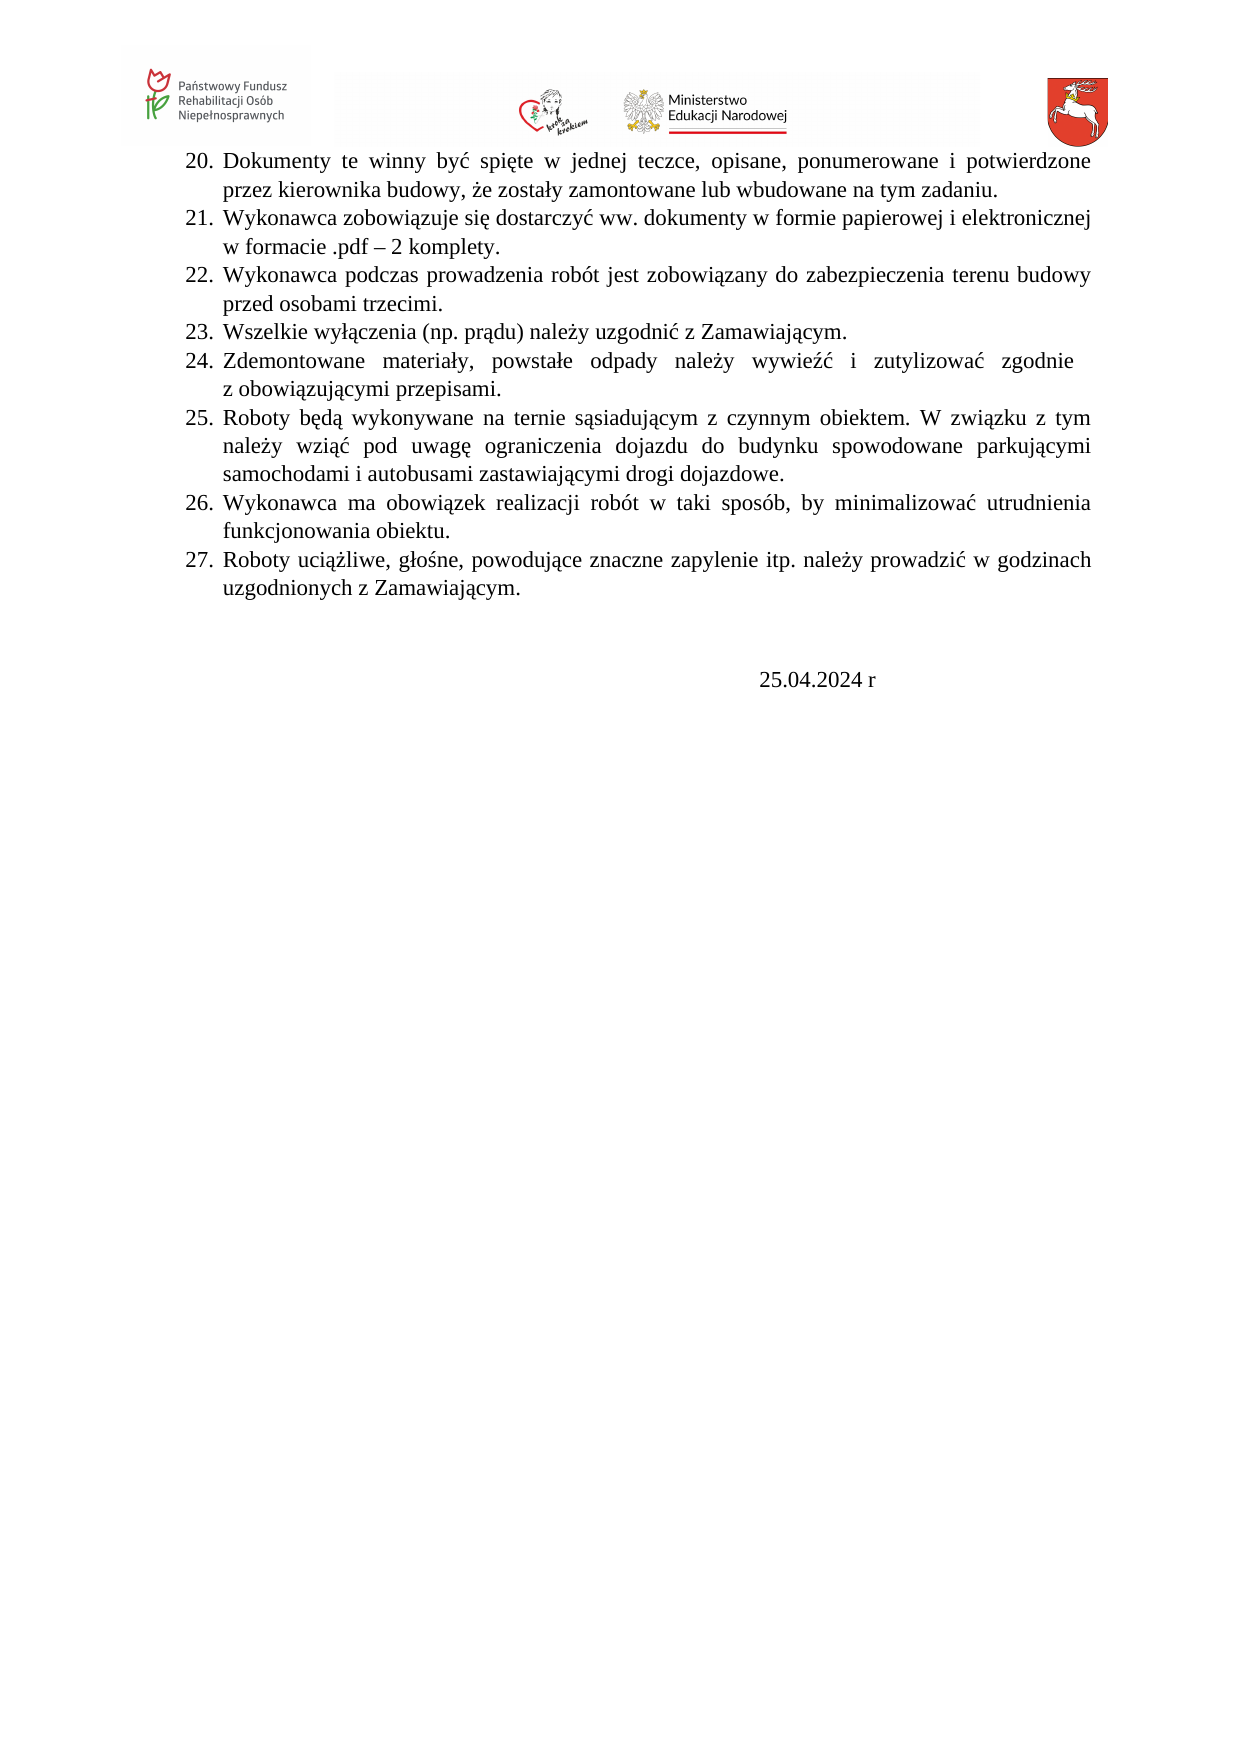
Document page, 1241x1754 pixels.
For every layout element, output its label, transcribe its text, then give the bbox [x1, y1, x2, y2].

list Wykonawca ma obowiązek realizacji robót w taki sposób, by minimalizować utrudnienia funkcjonowania obiektu. [185, 489, 1093, 544]
picture [120, 45, 312, 146]
list Wykonawca zobowiązuje się dostarczyć ww. dokumenty w formie papierowej i elektronicznej w formacie .pdf – 2 komplety. [185, 204, 1093, 259]
text 25.04.2024 r [148, 666, 1093, 692]
picture [1047, 78, 1108, 147]
list Dokumenty te winny być spięte w jednej teczce, opisane, ponumerowane i potwierdzone przez kierownika budowy, że zostały zamontowane lub wbudowane na tym zadaniu. [185, 148, 1093, 202]
picture [334, 72, 981, 147]
list Roboty uciążliwe, głośne, powodujące znaczne zapylenie itp. należy prowadzić w godzinach uzgodnionych z Zamawiającym. [185, 546, 1093, 601]
list Roboty będą wykonywane na ternie sąsiadującym z czynnym obiektem. W związku z tym należy wziąć pod uwagę ograniczenia dojazdu do budynku spowodowane parkującymi samochodami i autobusami zastawiającymi drogi dojazdowe. [185, 403, 1093, 487]
list Wszelkie wyłączenia (np. prądu) należy uzgodnić z Zamawiającym. [185, 318, 1093, 344]
list Zdemontowane materiały, powstałe odpady należy wywieźć i zutylizować zgodnie z obowiązującymi przepisami. [185, 347, 1093, 401]
list Wykonawca podczas prowadzenia robót jest zobowiązany do zabezpieczenia terenu budowy przed osobami trzecimi. [185, 261, 1093, 316]
